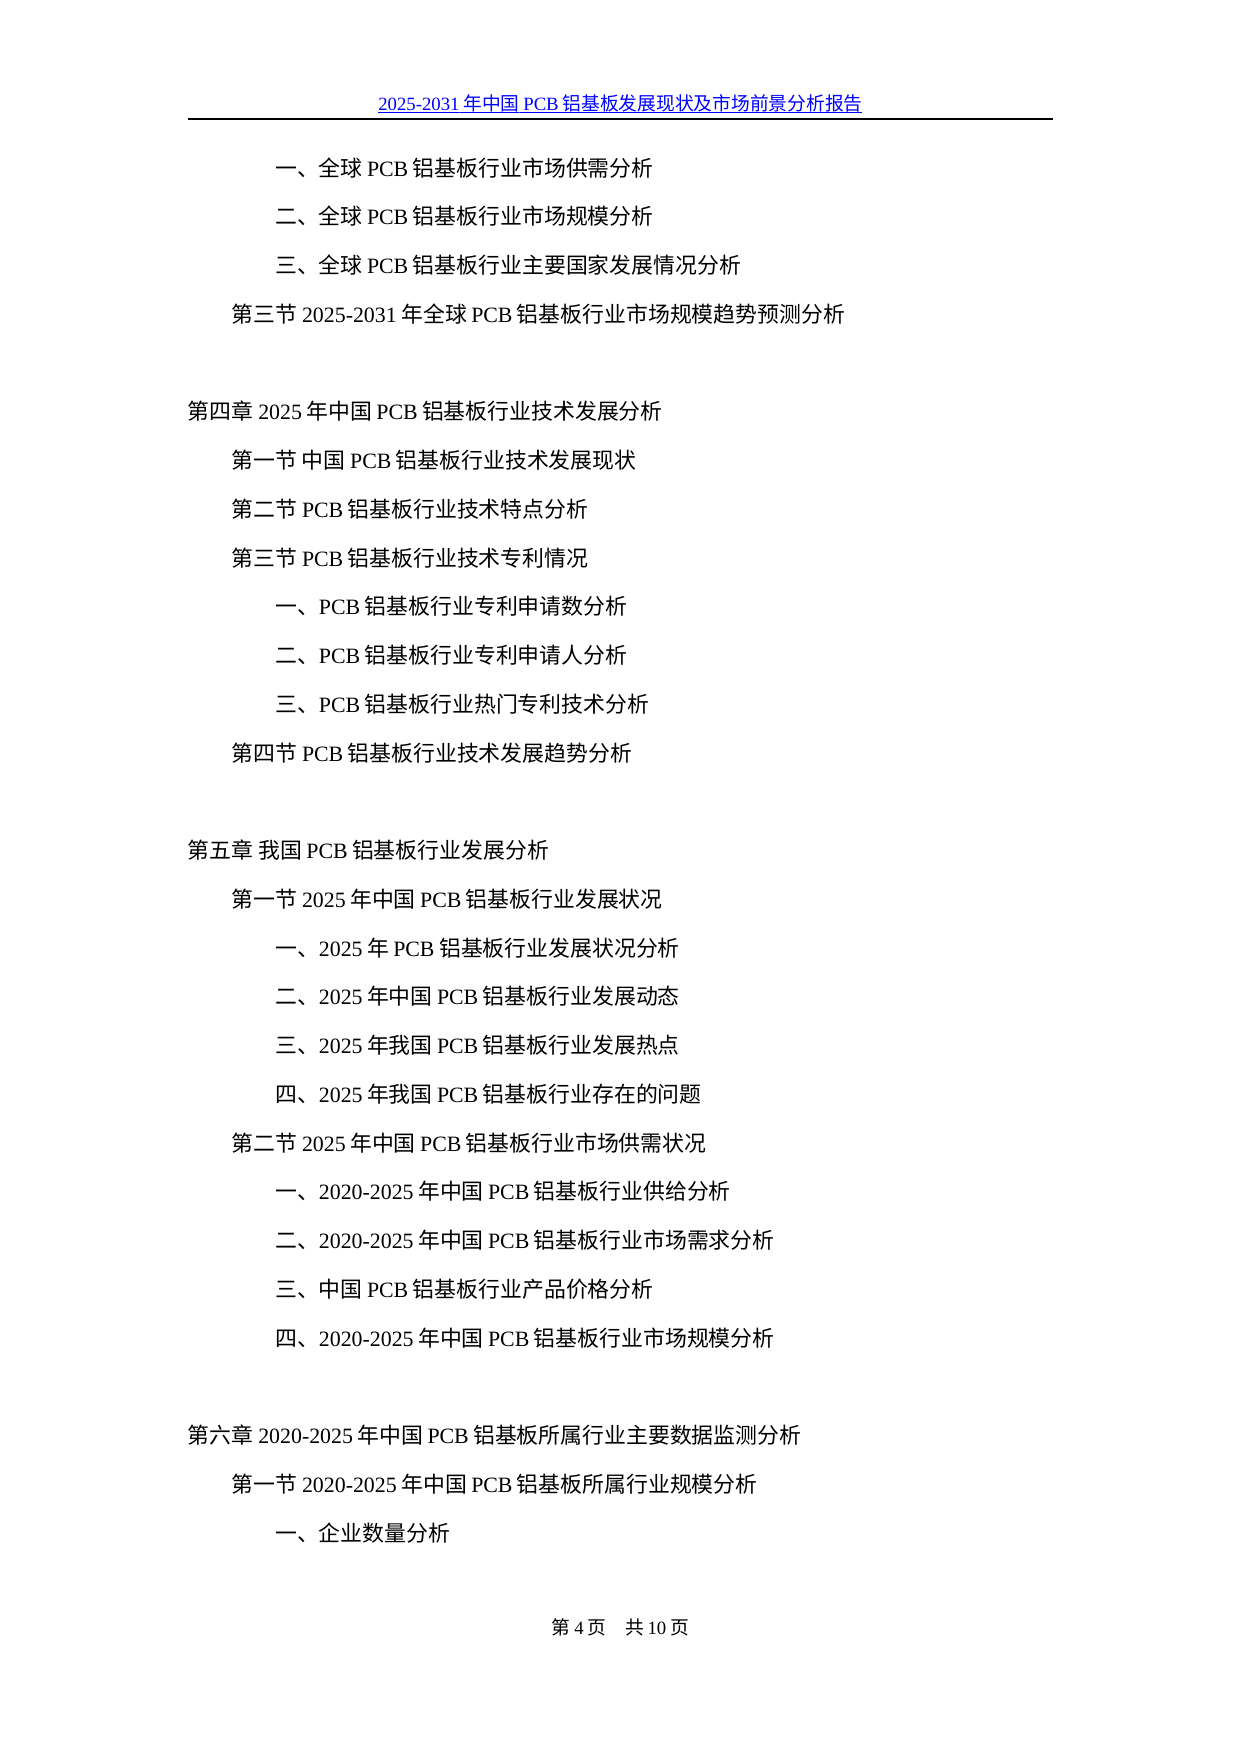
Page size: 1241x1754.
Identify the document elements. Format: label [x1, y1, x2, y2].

text [187, 150, 1053, 1548]
